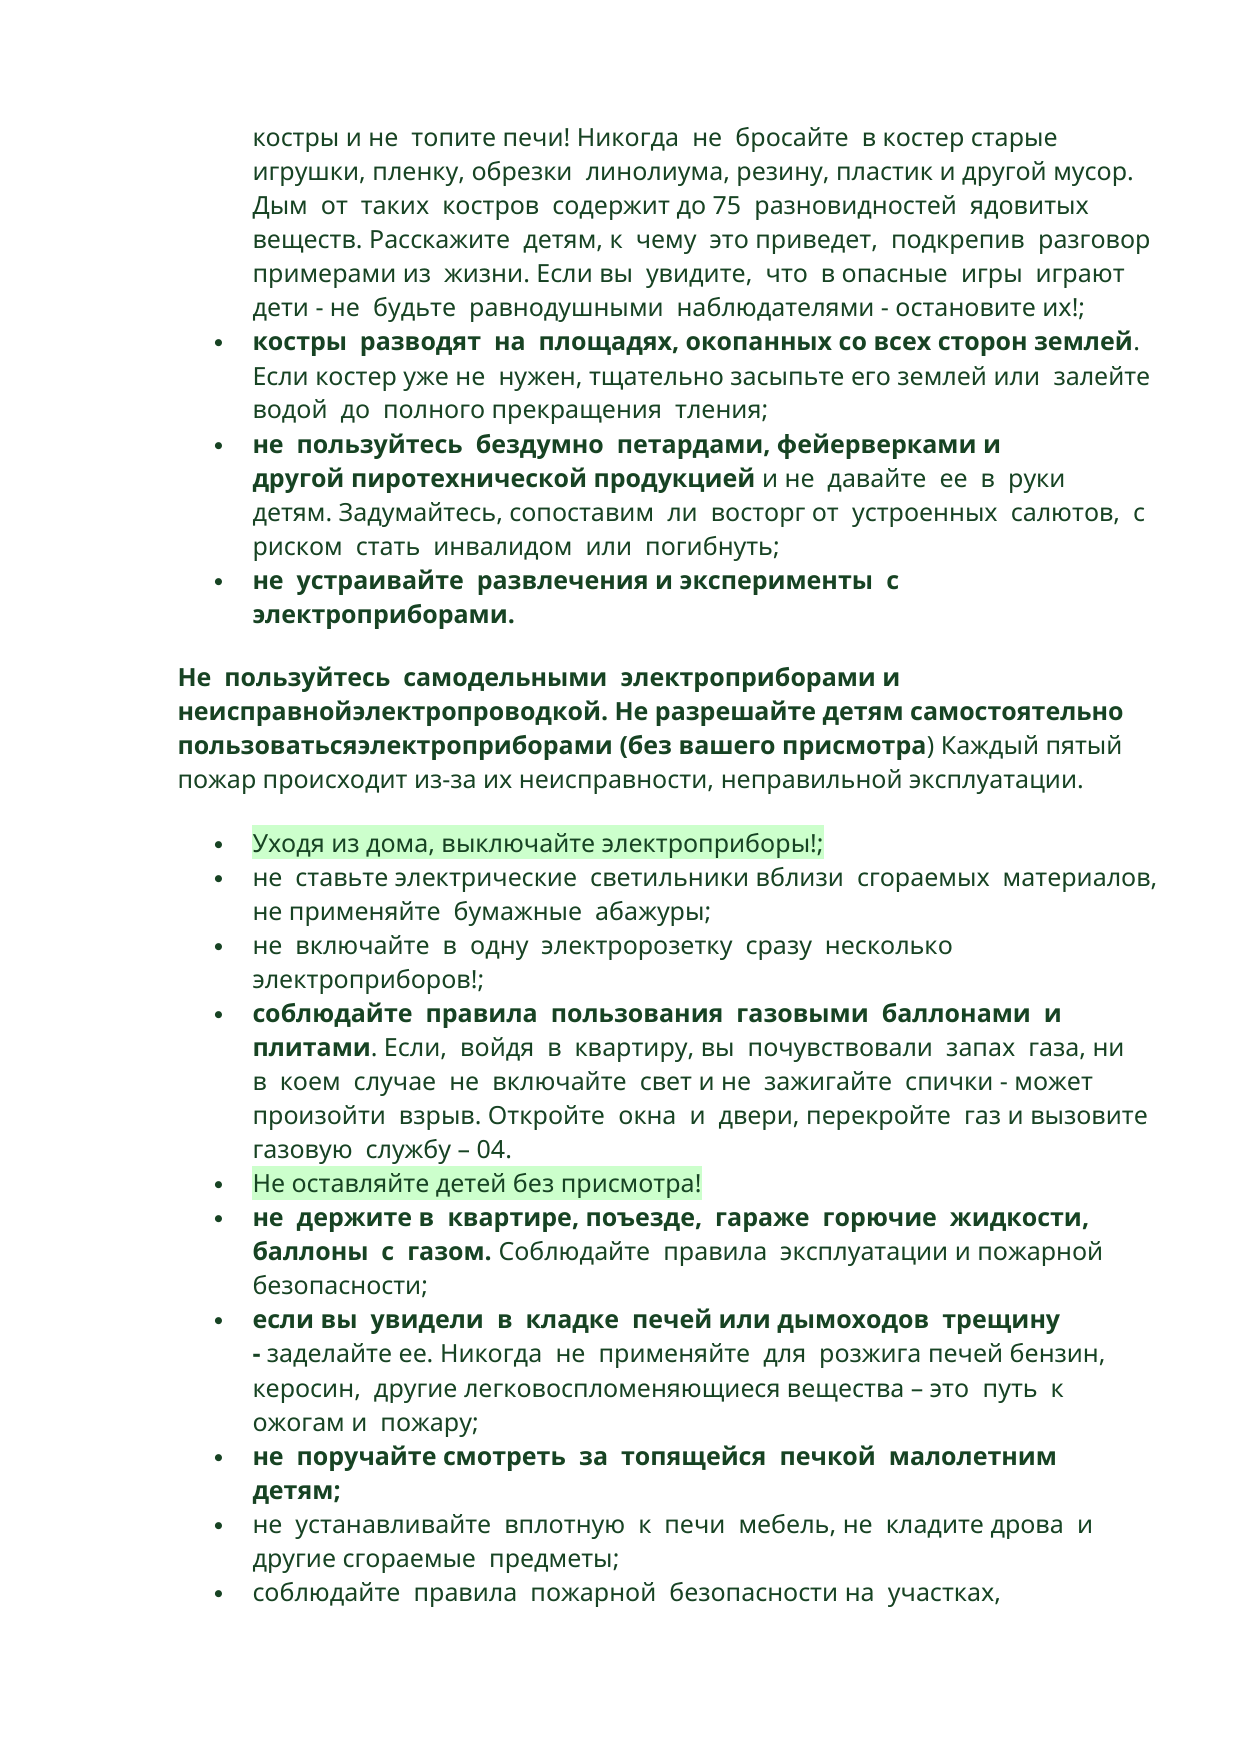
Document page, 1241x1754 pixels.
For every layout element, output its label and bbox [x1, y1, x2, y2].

table_header [176, 118, 1159, 1610]
